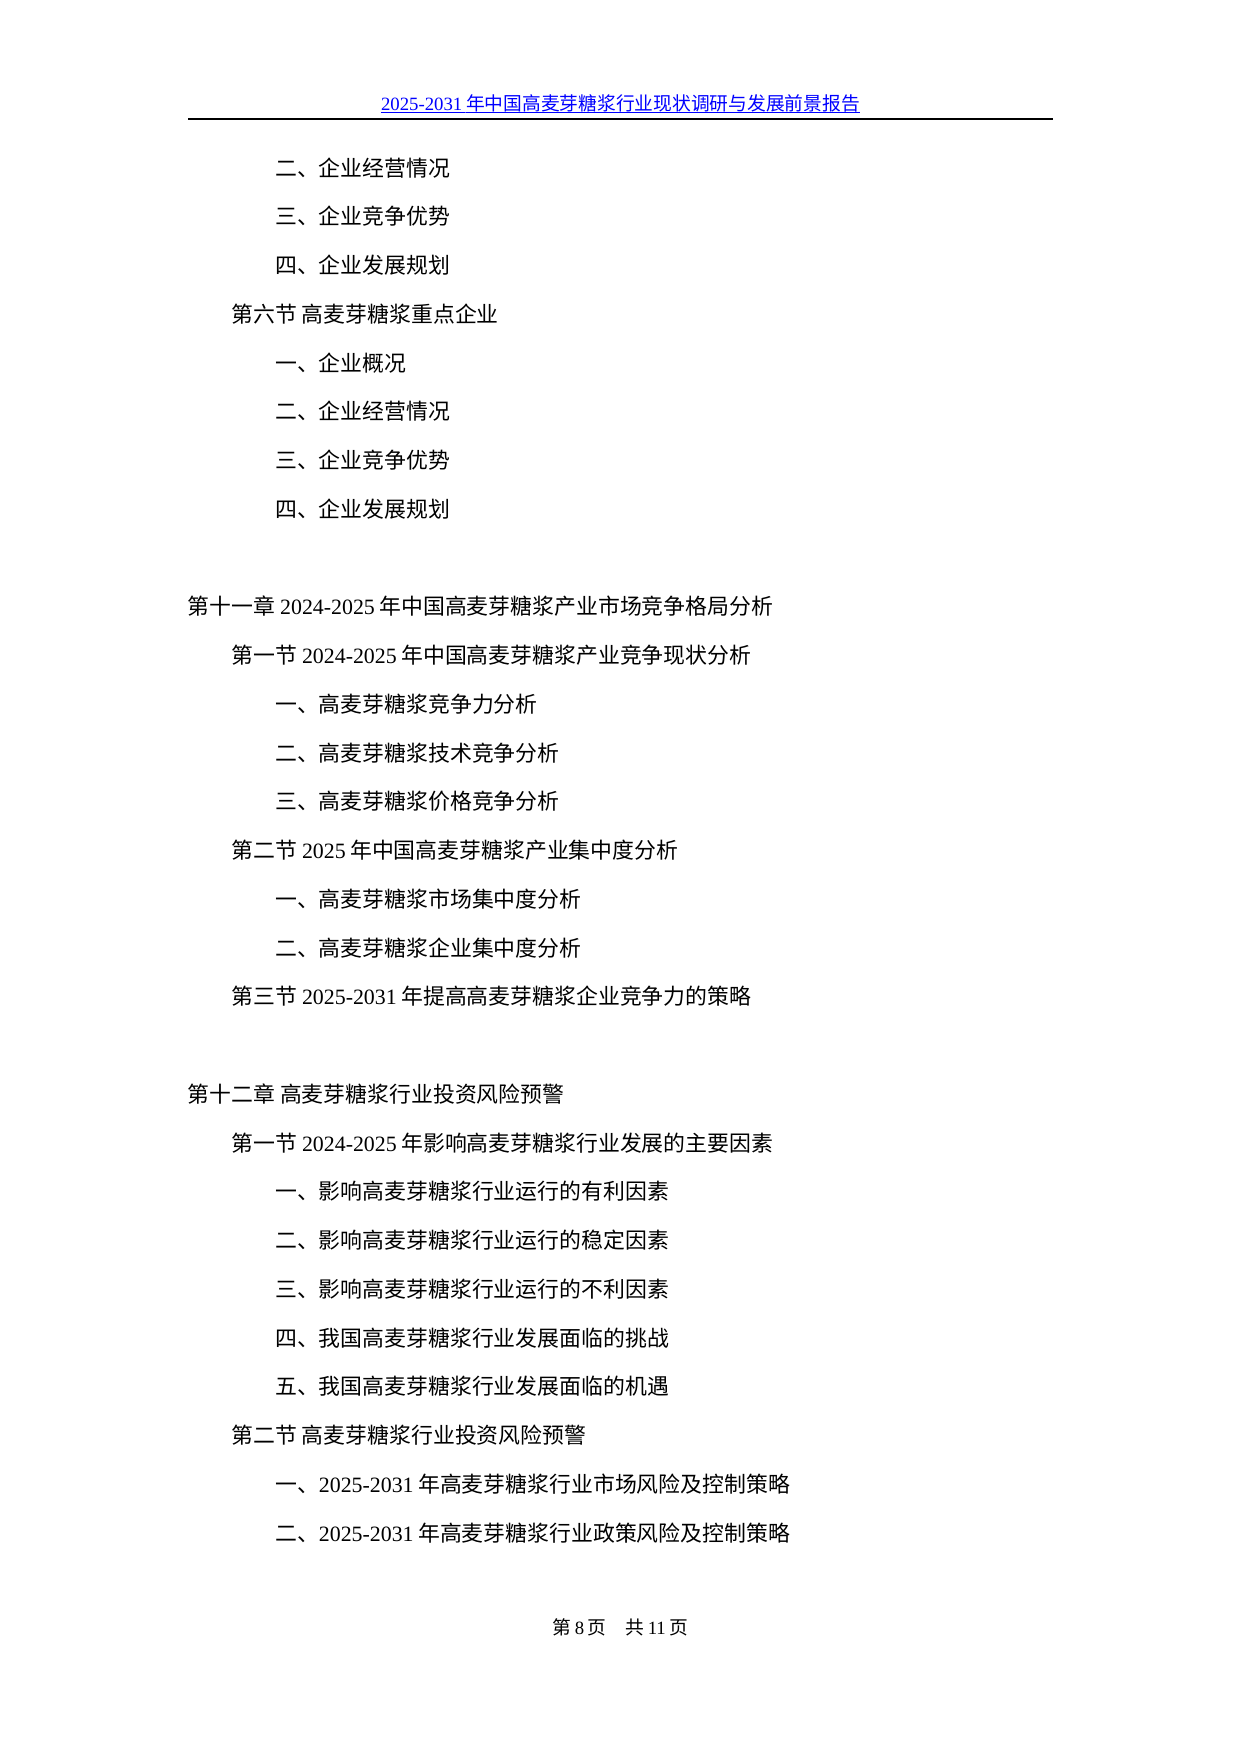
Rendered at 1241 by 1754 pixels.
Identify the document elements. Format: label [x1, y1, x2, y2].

text [187, 150, 1053, 1548]
